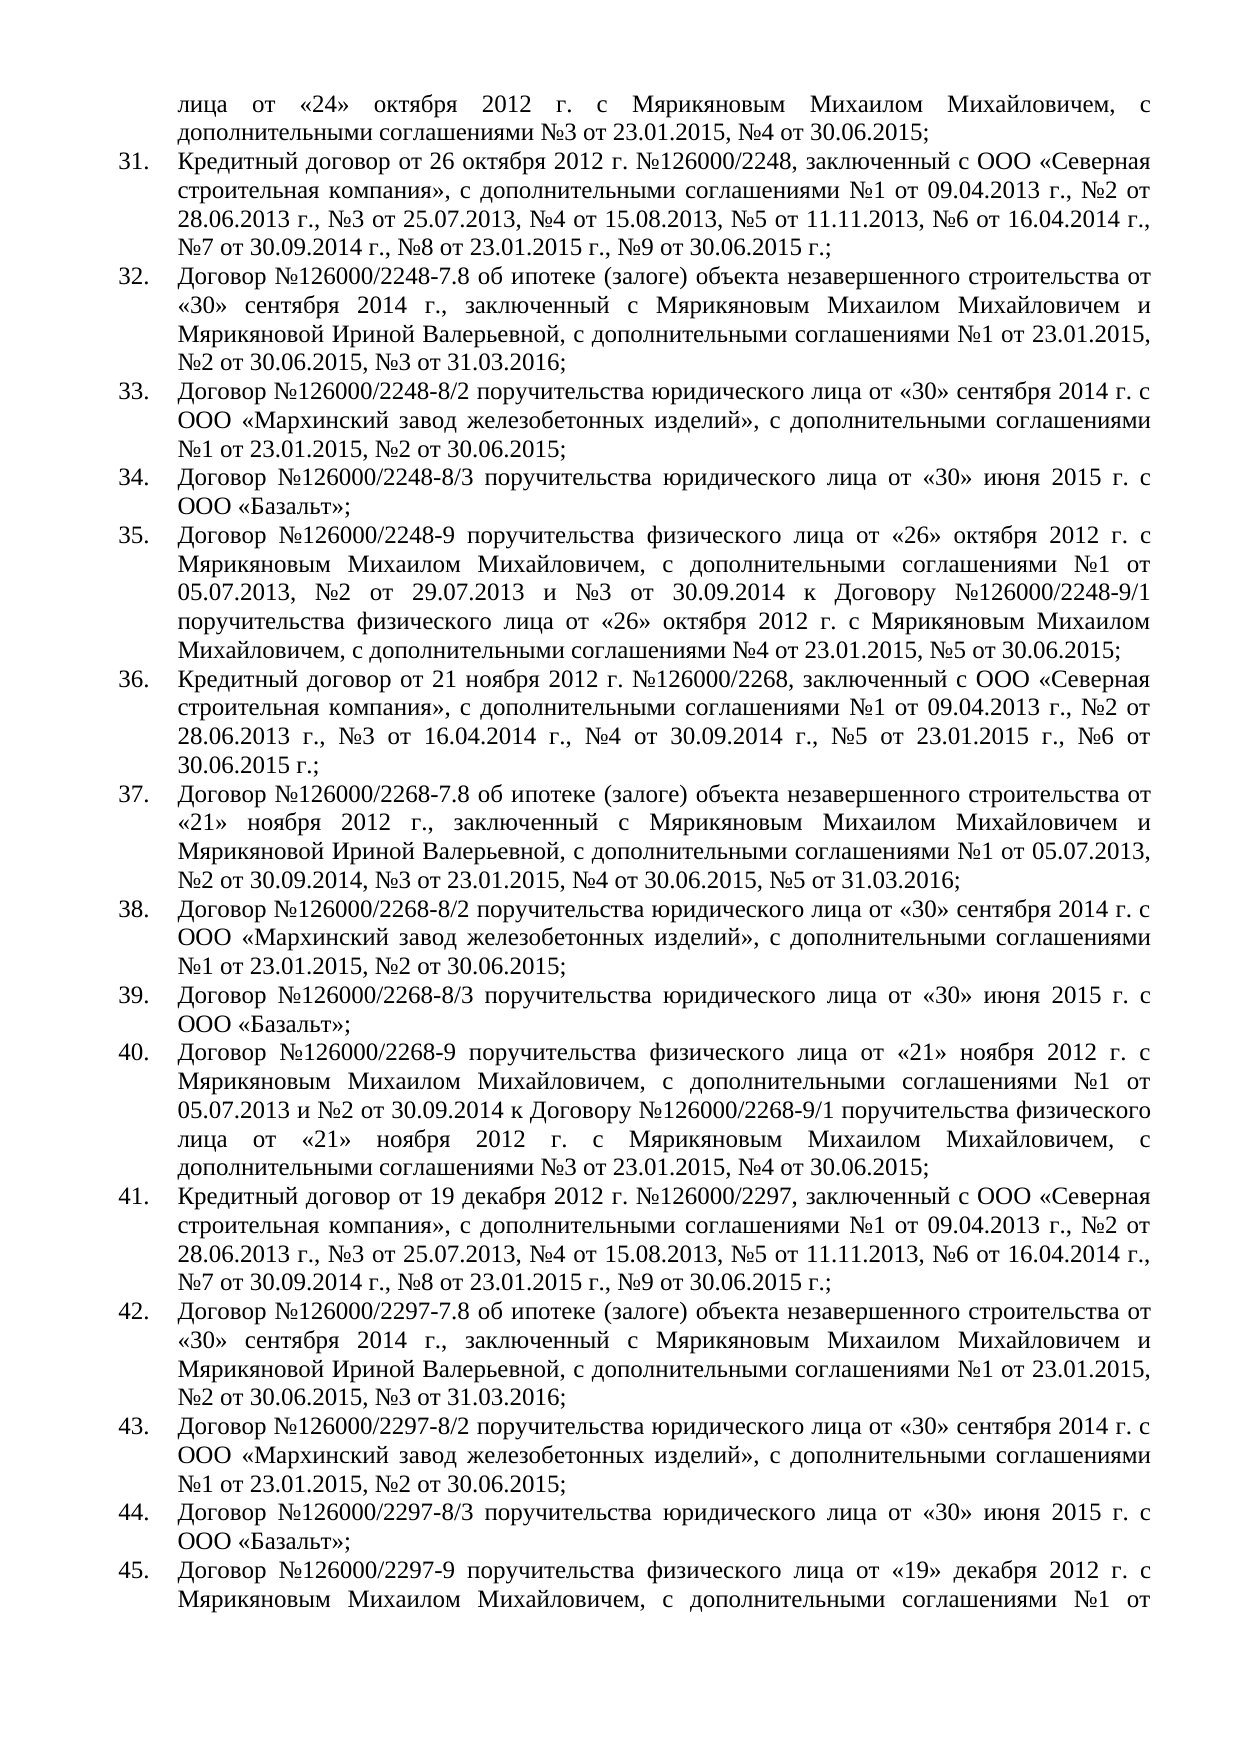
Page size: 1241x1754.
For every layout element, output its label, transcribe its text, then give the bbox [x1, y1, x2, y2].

list Договор №126000/2297-8/2 поручительства юридического лица от «30» сентября 2014 г. с ООО «Мархинский завод железобетонных изделий», с дополнительными соглашениями №1 от 23.01.2015, №2 от 30.06.2015; [118, 1411, 1152, 1497]
list Кредитный договор от 21 ноября 2012 г. №126000/2268, заключенный с ООО «Северная строительная компания», с дополнительными соглашениями №1 от 09.04.2013 г., №2 от 28.06.2013 г., №3 от 16.04.2014 г., №4 от 30.09.2014 г., №5 от 23.01.2015 г., №6 от 30.06.2015 г.; [118, 664, 1152, 779]
list Договор №126000/2248-9 поручительства физического лица от «26» октября 2012 г. с Мярикяновым Михаилом Михайловичем, с дополнительными соглашениями №1 от 05.07.2013, №2 от 29.07.2013 и №3 от 30.09.2014 к Договору №126000/2248-9/1 поручительства физического лица от «26» октября 2012 г. с Мярикяновым Михаилом Михайловичем, с дополнительными соглашениями №4 от 23.01.2015, №5 от 30.06.2015; [118, 520, 1152, 664]
list Договор №126000/2268-7.8 об ипотеке (залоге) объекта незавершенного строительства от «21» ноября 2012 г., заключенный с Мярикяновым Михаилом Михайловичем и Мярикяновой Ириной Валерьевной, с дополнительными соглашениями №1 от 05.07.2013, №2 от 30.09.2014, №3 от 23.01.2015, №4 от 30.06.2015, №5 от 31.03.2016; [118, 779, 1152, 894]
list Договор №126000/2248-8/3 поручительства юридического лица от «30» июня 2015 г. с ООО «Базальт»; [118, 462, 1152, 520]
list Договор №126000/2297-7.8 об ипотеке (залоге) объекта незавершенного строительства от «30» сентября 2014 г., заключенный с Мярикяновым Михаилом Михайловичем и Мярикяновой Ириной Валерьевной, с дополнительными соглашениями №1 от 23.01.2015, №2 от 30.06.2015, №3 от 31.03.2016; [118, 1296, 1152, 1411]
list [118, 1555, 1152, 1612]
list Договор №126000/2297-8/3 поручительства юридического лица от «30» июня 2015 г. с ООО «Базальт»; [118, 1497, 1152, 1555]
list Кредитный договор от 19 декабря 2012 г. №126000/2297, заключенный с ООО «Северная строительная компания», с дополнительными соглашениями №1 от 09.04.2013 г., №2 от 28.06.2013 г., №3 от 25.07.2013, №4 от 15.08.2013, №5 от 11.11.2013, №6 от 16.04.2014 г., №7 от 30.09.2014 г., №8 от 23.01.2015 г., №9 от 30.06.2015 г.; [118, 1181, 1152, 1296]
list Договор №126000/2268-8/2 поручительства юридического лица от «30» сентября 2014 г. с ООО «Мархинский завод железобетонных изделий», с дополнительными соглашениями №1 от 23.01.2015, №2 от 30.06.2015; [118, 894, 1152, 980]
list Договор №126000/2268-9 поручительства физического лица от «21» ноября 2012 г. с Мярикяновым Михаилом Михайловичем, с дополнительными соглашениями №1 от 05.07.2013 и №2 от 30.09.2014 к Договору №126000/2268-9/1 поручительства физического лица от «21» ноября 2012 г. с Мярикяновым Михаилом Михайловичем, с дополнительными соглашениями №3 от 23.01.2015, №4 от 30.06.2015; [118, 1037, 1152, 1181]
list Договор №126000/2268-8/3 поручительства юридического лица от «30» июня 2015 г. с ООО «Базальт»; [118, 980, 1152, 1037]
list Договор №126000/2248-7.8 об ипотеке (залоге) объекта незавершенного строительства от «30» сентября 2014 г., заключенный с Мярикяновым Михаилом Михайловичем и Мярикяновой Ириной Валерьевной, с дополнительными соглашениями №1 от 23.01.2015, №2 от 30.06.2015, №3 от 31.03.2016; [118, 261, 1152, 376]
list Договор №126000/2248-8/2 поручительства юридического лица от «30» сентября 2014 г. с ООО «Мархинский завод железобетонных изделий», с дополнительными соглашениями №1 от 23.01.2015, №2 от 30.06.2015; [118, 376, 1152, 462]
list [118, 89, 1152, 146]
list Кредитный договор от 26 октября 2012 г. №126000/2248, заключенный с ООО «Северная строительная компания», с дополнительными соглашениями №1 от 09.04.2013 г., №2 от 28.06.2013 г., №3 от 25.07.2013, №4 от 15.08.2013, №5 от 11.11.2013, №6 от 16.04.2014 г., №7 от 30.09.2014 г., №8 от 23.01.2015 г., №9 от 30.06.2015 г.; [118, 146, 1152, 261]
